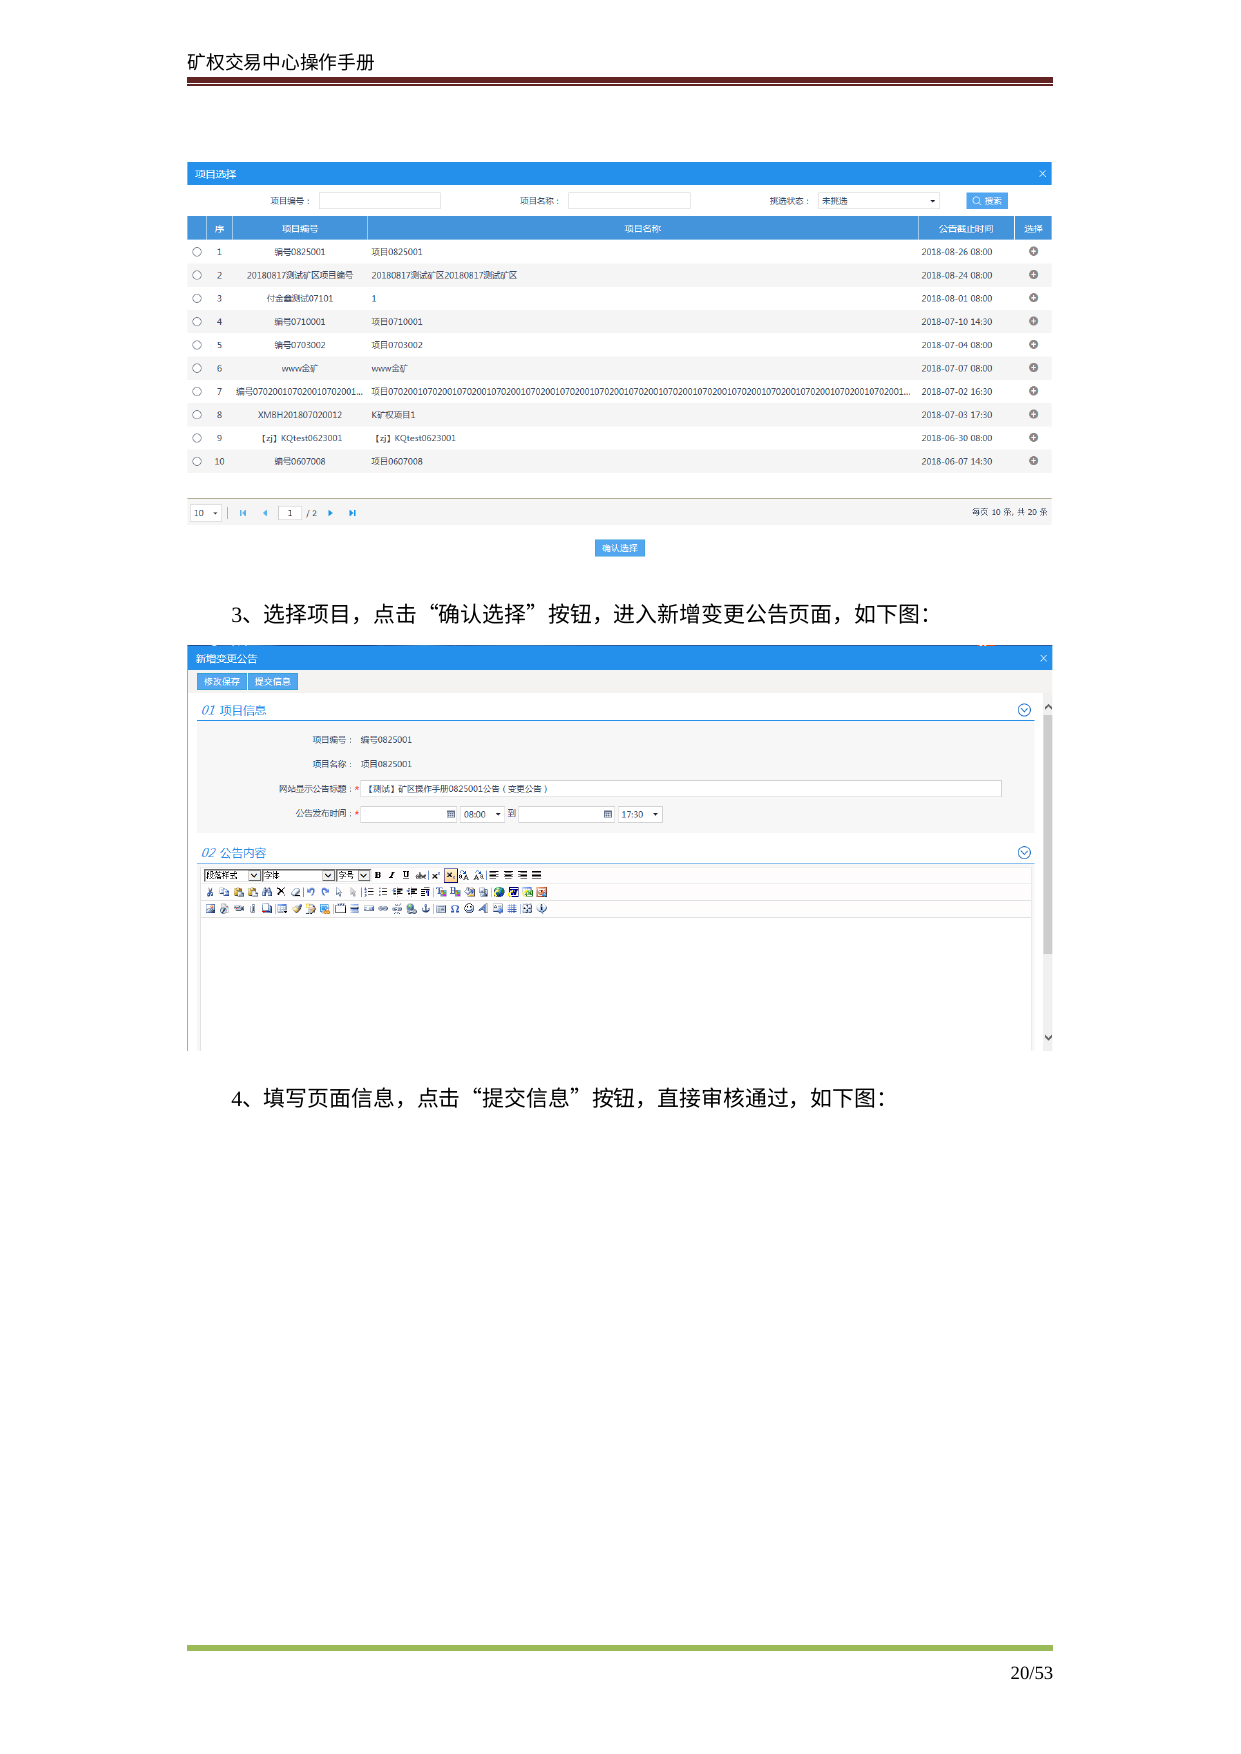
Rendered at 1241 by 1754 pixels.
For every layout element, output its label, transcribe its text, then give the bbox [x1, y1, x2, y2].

text 3、选择项目，点击“确认选择”按钮，进入新增变更公告页面，如下图： [187, 597, 1053, 629]
picture [187, 645, 1053, 1051]
text 4、填写页面信息，点击“提交信息”按钮，直接审核通过，如下图： [187, 1081, 1053, 1113]
picture [187, 162, 1052, 567]
